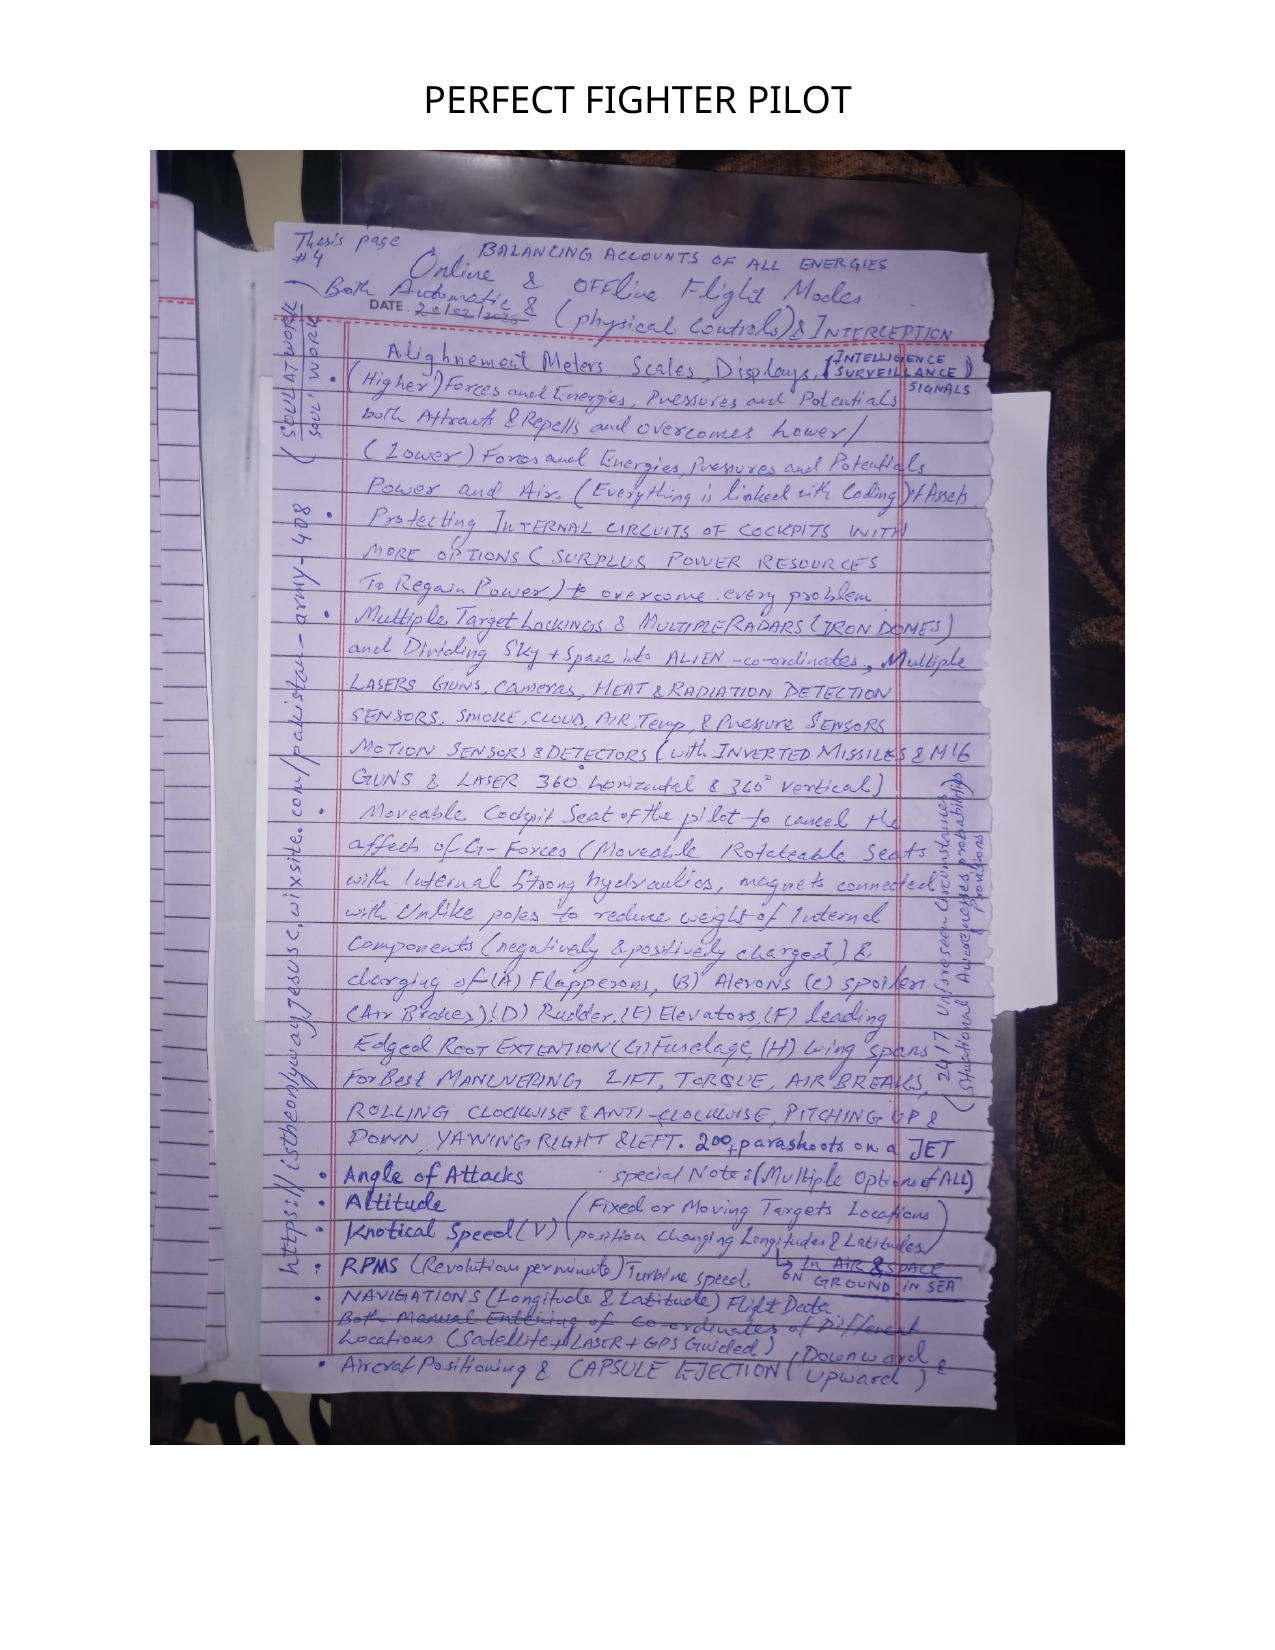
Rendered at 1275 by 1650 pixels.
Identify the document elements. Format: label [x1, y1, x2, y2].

picture [150, 150, 1125, 1445]
